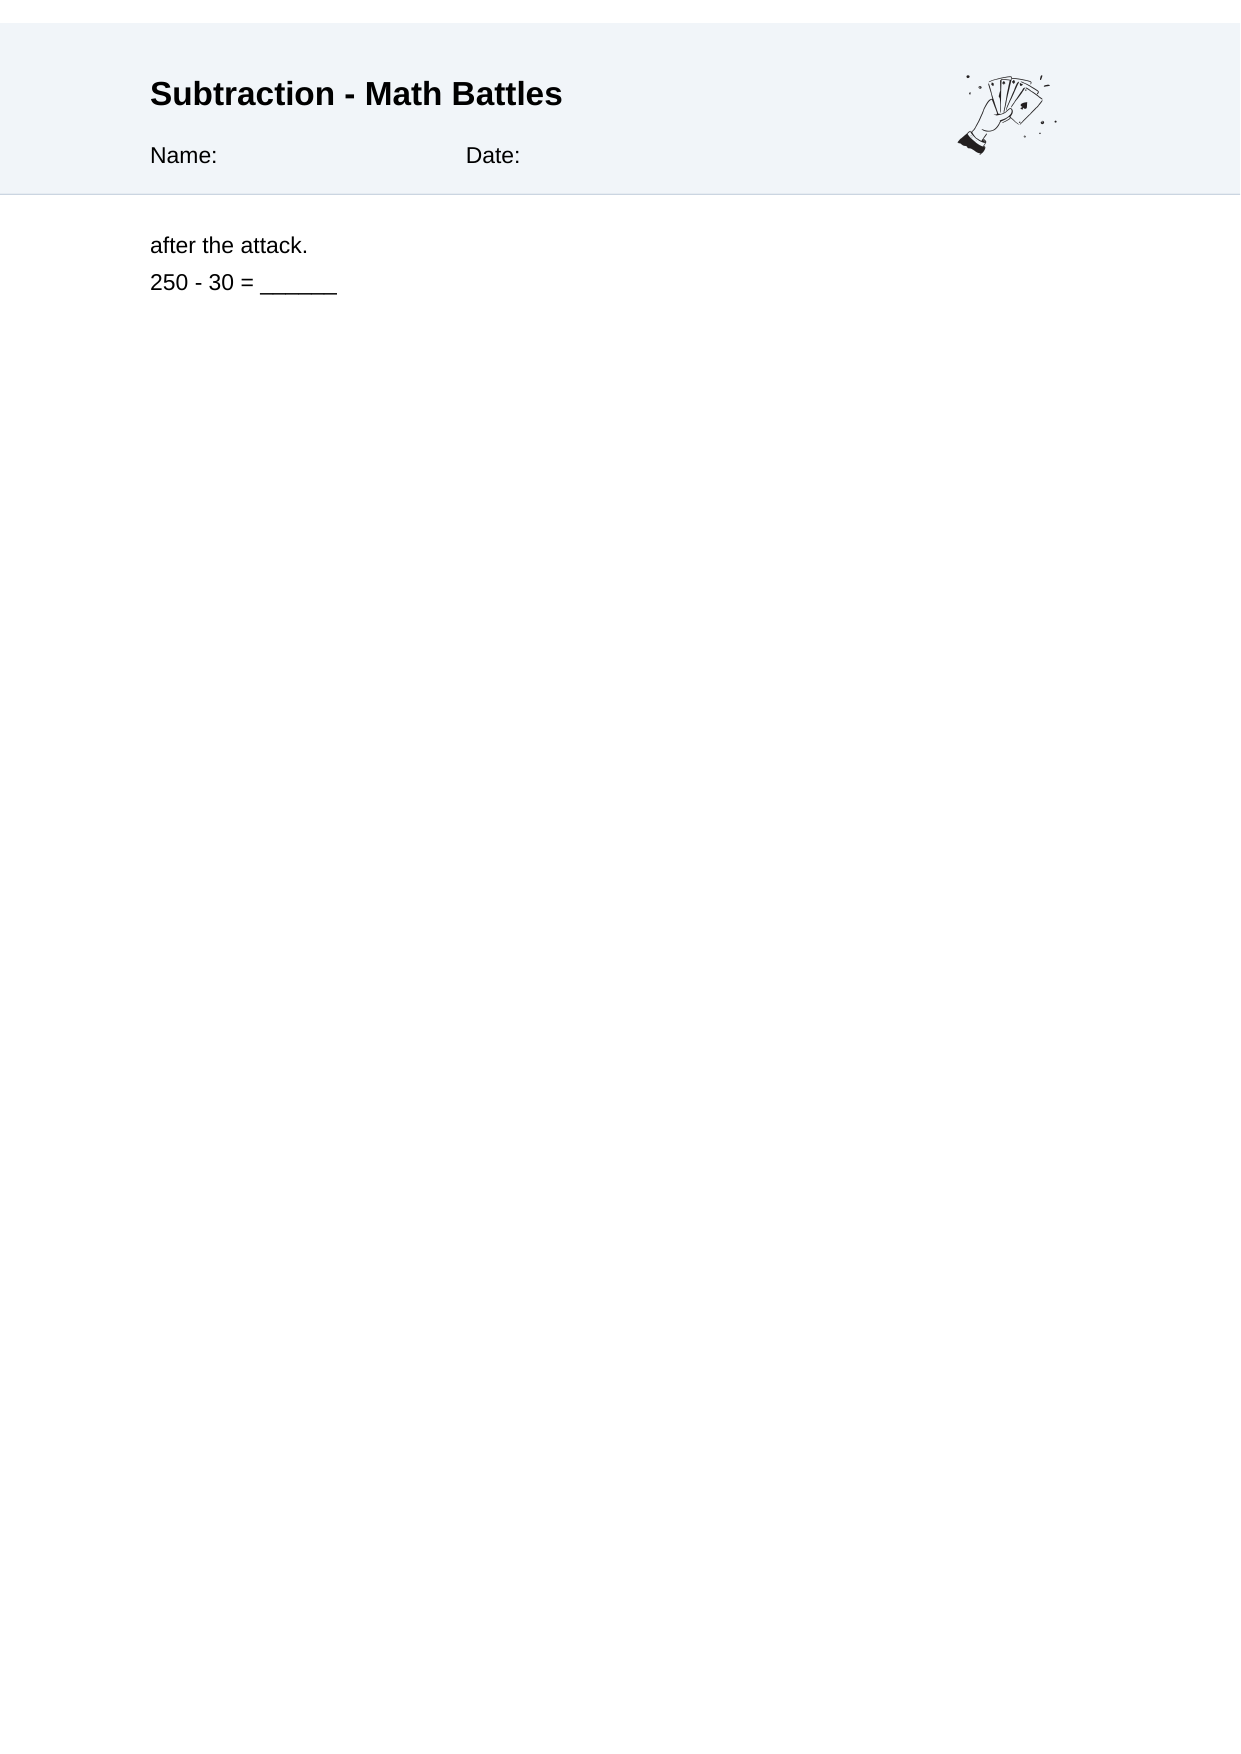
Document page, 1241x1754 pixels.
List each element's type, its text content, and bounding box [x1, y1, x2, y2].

picture [0, 23, 1241, 195]
